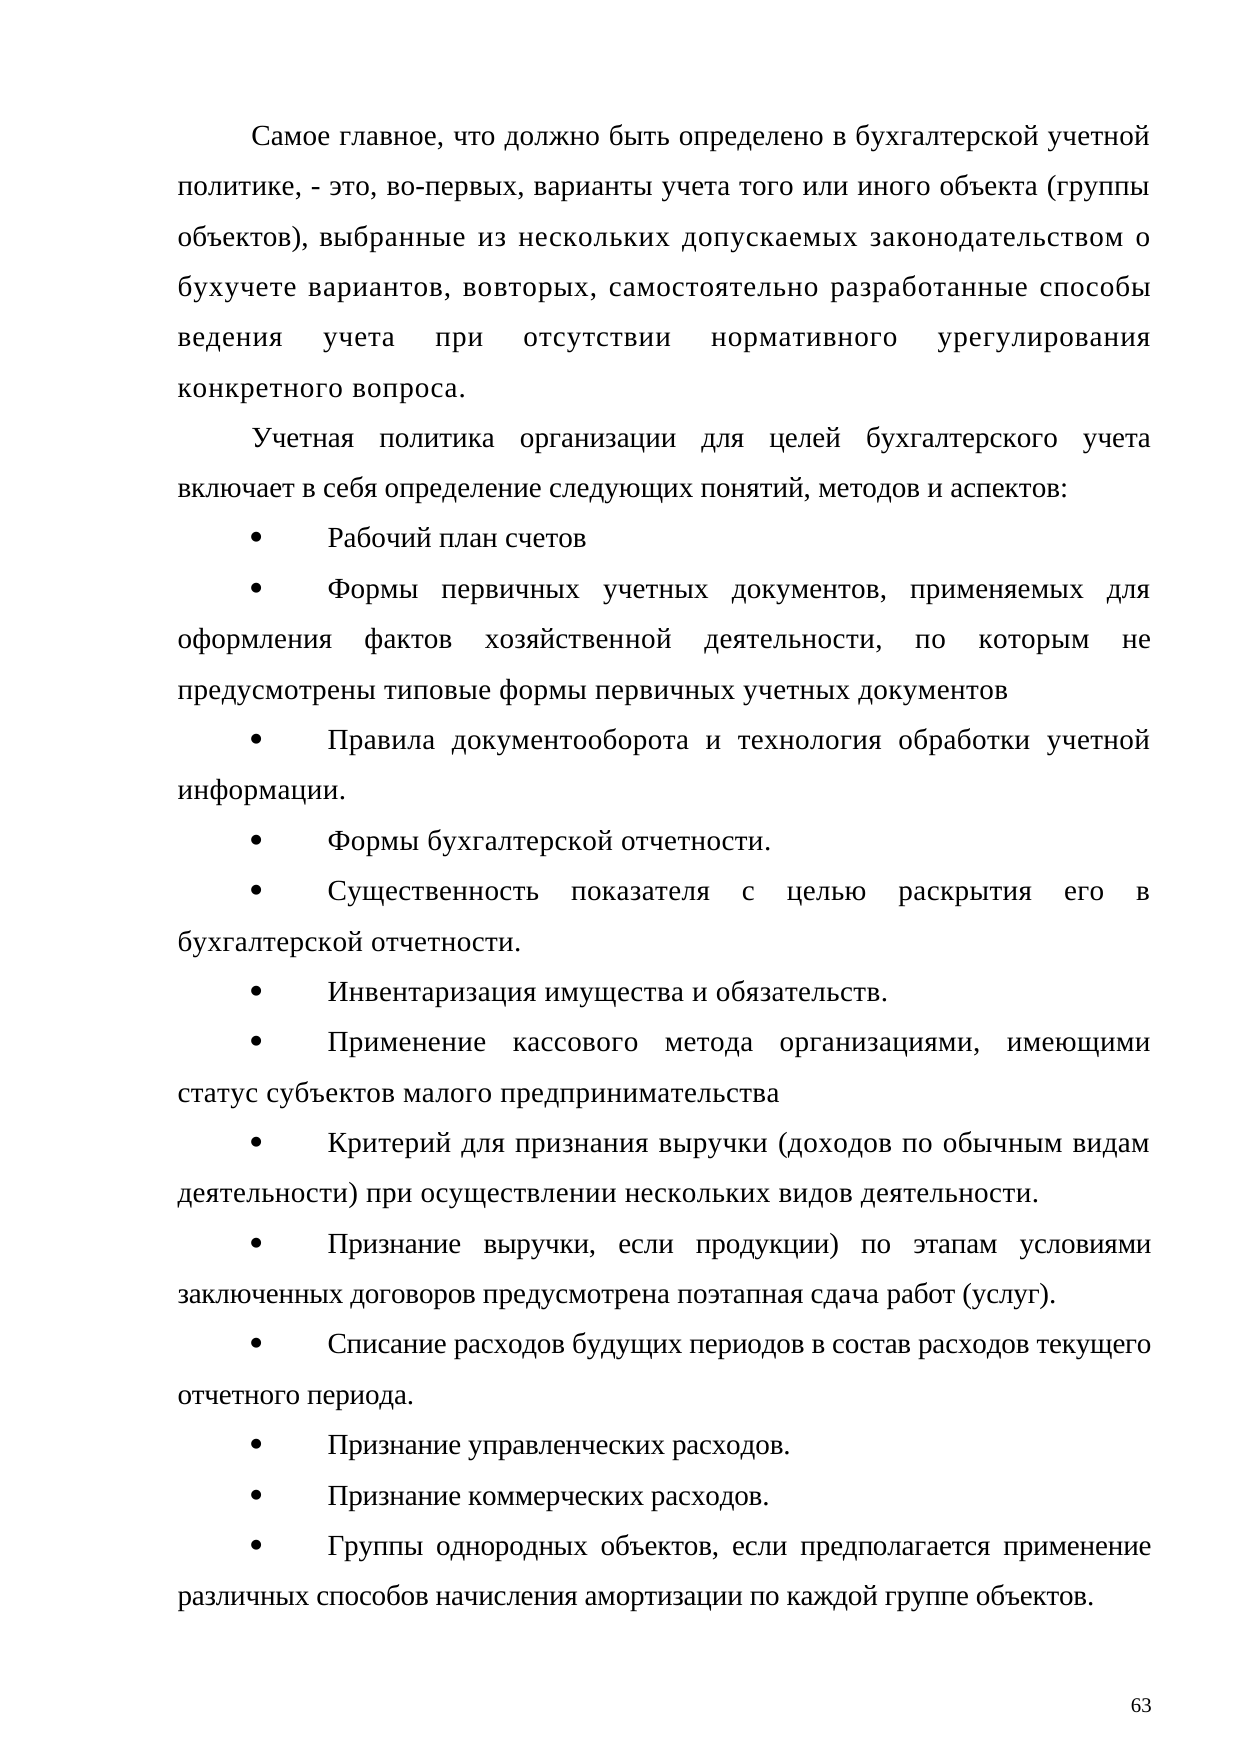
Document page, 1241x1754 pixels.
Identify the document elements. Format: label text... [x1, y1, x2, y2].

list Признание выручки, если продукции) по этапам условиями заключенных договоров предусмотрена поэтапная сдача работ (услуг). [177, 1226, 1152, 1310]
text Учетная политика организации для целей бухгалтерского учета включает в себя определение следующих понятий, методов и аспектов: [177, 420, 1152, 504]
list Признание коммерческих расходов. [177, 1478, 1152, 1511]
list Группы однородных объектов, если предполагается применение различных способов начисления амортизации по каждой группе объектов. [177, 1528, 1152, 1612]
list Формы первичных учетных документов, применяемых для оформления фактов хозяйственной деятельности, по которым не предусмотрены типовые формы первичных учетных документов [177, 571, 1152, 705]
list Существенность показателя с целью раскрытия его в бухгалтерской отчетности. [177, 873, 1152, 957]
list Применение кассового метода организациями, имеющими статус субъектов малого предпринимательства [177, 1024, 1152, 1108]
list Правила документооборота и технология обработки учетной информации. [177, 722, 1152, 806]
list Признание управленческих расходов. [177, 1427, 1152, 1461]
list Критерий для признания выручки (доходов по обычным видам деятельности) при осуществлении нескольких видов деятельности. [177, 1125, 1152, 1209]
list Формы бухгалтерской отчетности. [177, 823, 1152, 856]
text Самое главное, что должно быть определено в бухгалтерской учетной политике, - это, во-первых, варианты учета того или иного объекта (группы объектов), выбранные из нескольких допускаемых законодательством о бухучете вариантов, вовторых, самостоятельно разработанные способы ведения учета при отсутствии нормативного урегулирования конкретного вопроса. [177, 118, 1152, 403]
list Списание расходов будущих периодов в состав расходов текущего отчетного периода. [177, 1327, 1152, 1411]
list Инвентаризация имущества и обязательств. [177, 974, 1152, 1008]
list Рабочий план счетов [177, 521, 1152, 554]
